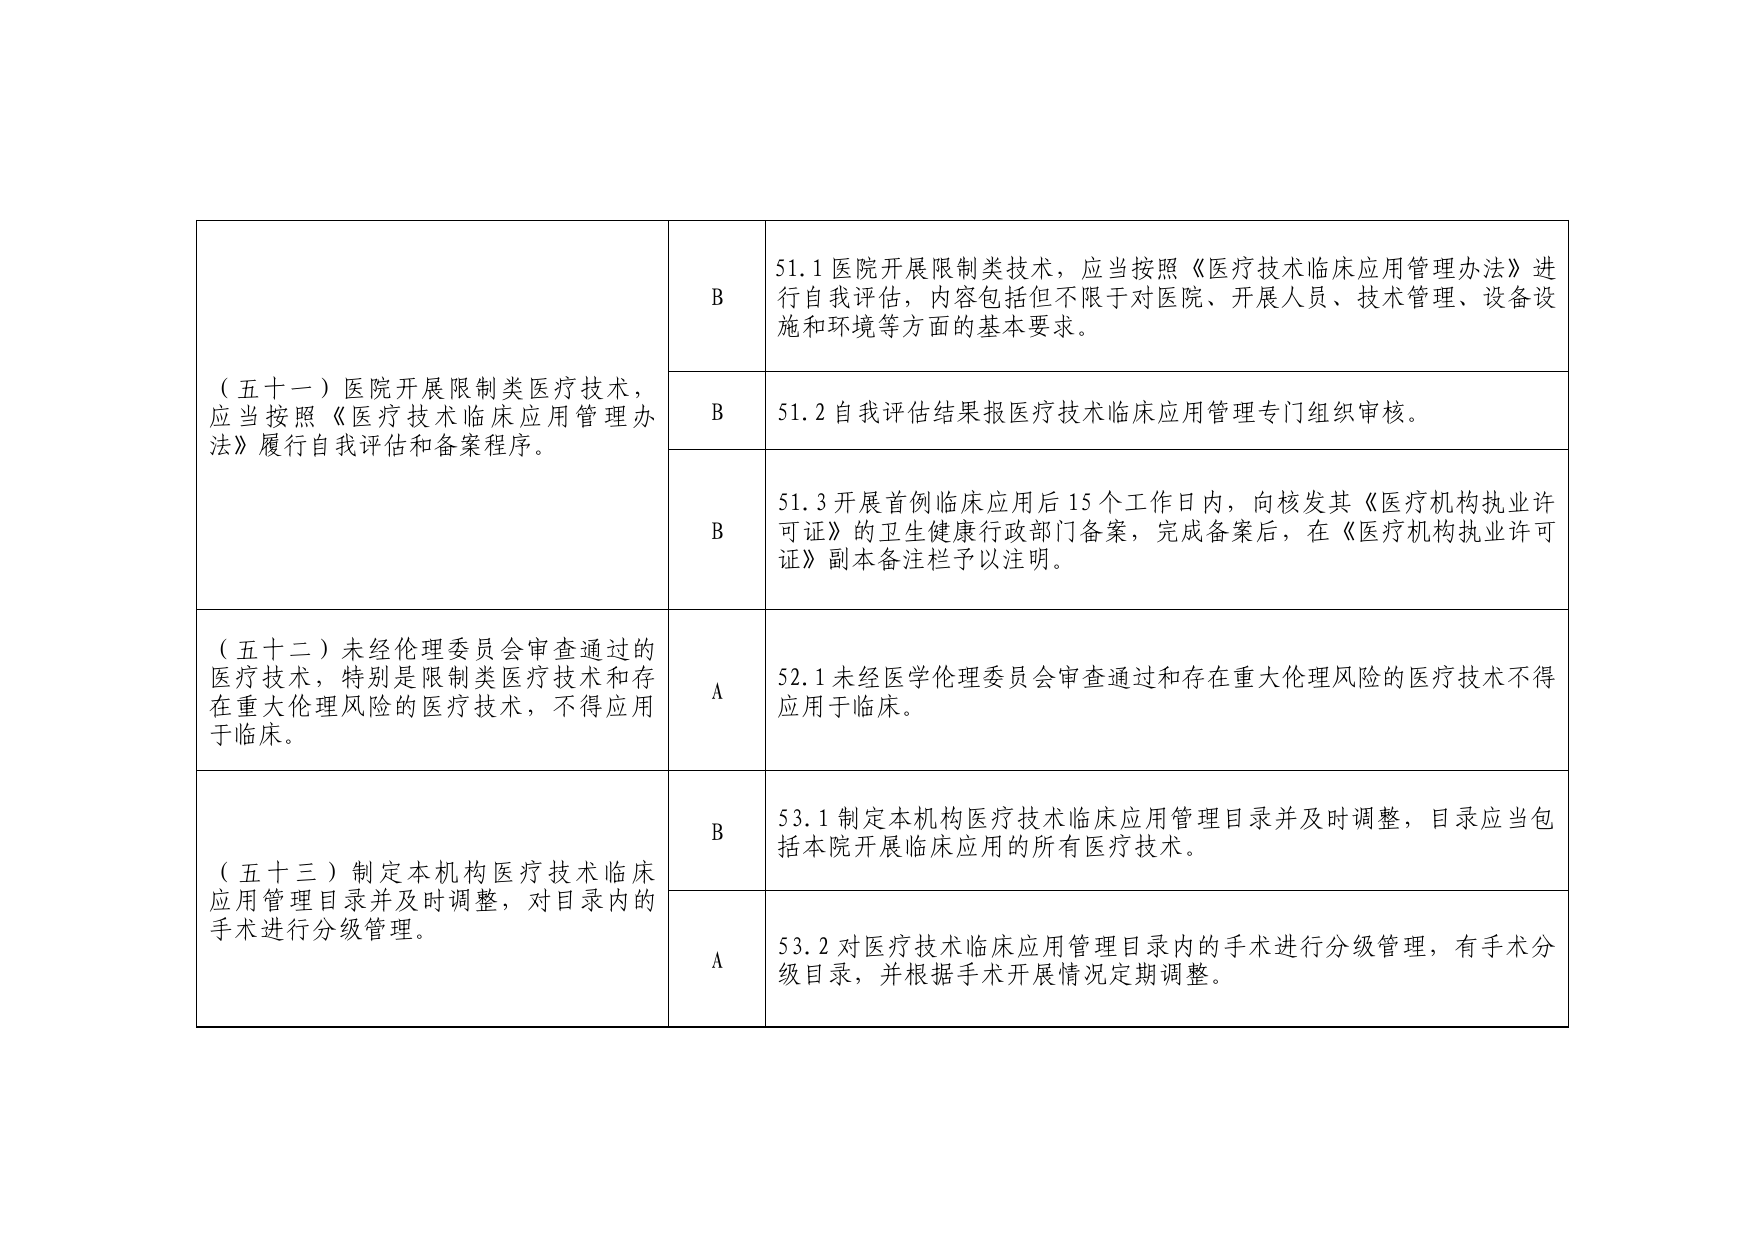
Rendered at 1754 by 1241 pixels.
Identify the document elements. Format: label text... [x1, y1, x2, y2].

table_cell （五十三）制定本机构医疗技术临床应用管理目录并及时调整，对目录内的手术进行分级管理。 [197, 771, 668, 1026]
table_cell 51.1医院开展限制类技术，应当按照《医疗技术临床应用管理办法》进行自我评估，内容包括但不限于对医院、开展人员、技术管理、设备设施和环境等方面的基本要求。 [766, 221, 1568, 371]
table_cell 52.1未经医学伦理委员会审查通过和存在重大伦理风险的医疗技术不得应用于临床。 [766, 610, 1568, 770]
table_cell 53.2对医疗技术临床应用管理目录内的手术进行分级管理，有手术分级目录，并根据手术开展情况定期调整。 [766, 891, 1568, 1026]
table_cell A [669, 610, 765, 770]
table_cell （五十一）医院开展限制类医疗技术，应当按照《医疗技术临床应用管理办法》履行自我评估和备案程序。 [197, 221, 668, 609]
table_cell 53.1制定本机构医疗技术临床应用管理目录并及时调整，目录应当包括本院开展临床应用的所有医疗技术。 [766, 771, 1568, 889]
table_cell 51.2自我评估结果报医疗技术临床应用管理专门组织审核。 [766, 372, 1568, 449]
table_cell B [669, 221, 765, 371]
table_cell B [669, 372, 765, 449]
table_cell 51.3开展首例临床应用后15个工作日内，向核发其《医疗机构执业许可证》的卫生健康行政部门备案，完成备案后，在《医疗机构执业许可证》副本备注栏予以注明。 [766, 450, 1568, 609]
table_cell A [669, 891, 765, 1026]
table_cell B [669, 771, 765, 889]
table_cell B [669, 450, 765, 609]
table_cell （五十二）未经伦理委员会审查通过的医疗技术，特别是限制类医疗技术和存在重大伦理风险的医疗技术，不得应用于临床。 [197, 610, 668, 770]
